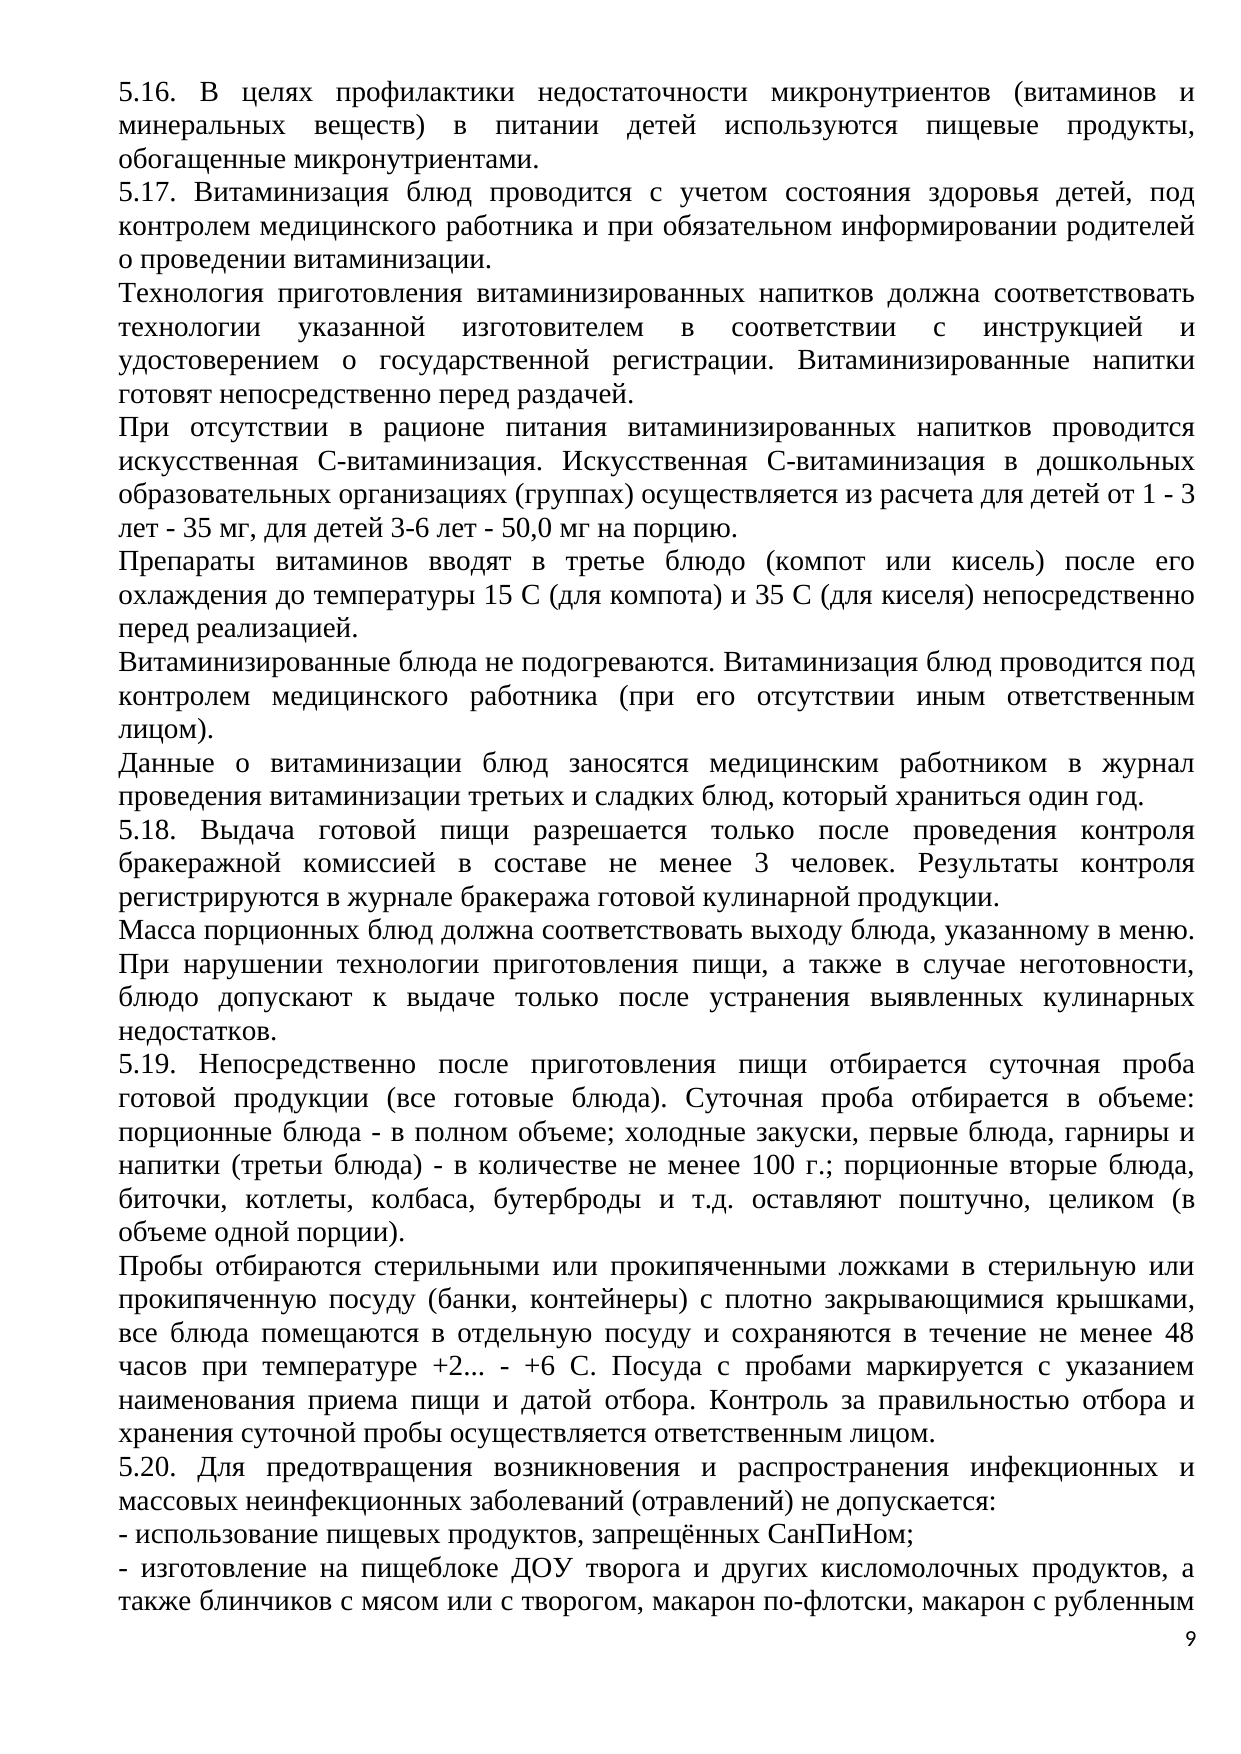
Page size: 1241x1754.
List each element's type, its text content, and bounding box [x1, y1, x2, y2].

text Препараты витаминов вводят в третье блюдо (компот или кисель) после его охлаждения до температуры 15 С (для компота) и 35 С (для киселя) непосредственно перед реализацией. [118, 543, 1196, 644]
text При отсутствии в рационе питания витаминизированных напитков проводится искусственная С-витаминизация. Искусственная С-витаминизация в дошкольных образовательных организациях (группах) осуществляется из расчета для детей от 1 - 3 лет - 35 мг, для детей 3-6 лет - 50,0 мг на порцию. [118, 409, 1196, 543]
text Масса порционных блюд должна соответствовать выходу блюда, указанному в меню. При нарушении технологии приготовления пищи, а также в случае неготовности, блюдо допускают к выдаче только после устранения выявленных кулинарных недостатков. [118, 912, 1196, 1047]
text 5.18. Выдача готовой пищи разрешается только после проведения контроля бракеражной комиссией в составе не менее 3 человек. Результаты контроля регистрируются в журнале бракеража готовой кулинарной продукции. [118, 812, 1196, 912]
text 5.17. Витаминизация блюд проводится с учетом состояния здоровья детей, под контролем медицинского работника и при обязательном информировании родителей о проведении витаминизации. [118, 174, 1196, 275]
text Витаминизированные блюда не подогреваются. Витаминизация блюд проводится под контролем медицинского работника (при его отсутствии иным ответственным лицом). [118, 644, 1196, 745]
text - использование пищевых продуктов, запрещённых СанПиНом; [118, 1516, 1196, 1550]
text 5.19. Непосредственно после приготовления пищи отбирается суточная проба готовой продукции (все готовые блюда). Суточная проба отбирается в объеме: порционные блюда - в полном объеме; холодные закуски, первые блюда, гарниры и напитки (третьи блюда) - в количестве не менее 100 г.; порционные вторые блюда, биточки, котлеты, колбаса, бутерброды и т.д. оставляют поштучно, целиком (в объеме одной порции). [118, 1047, 1196, 1248]
text Данные о витаминизации блюд заносятся медицинским работником в журнал проведения витаминизации третьих и сладких блюд, который храниться один год. [118, 745, 1196, 812]
text 5.16. В целях профилактики недостаточности микронутриентов (витаминов и минеральных веществ) в питании детей используются пищевые продукты, обогащенные микронутриентами. [118, 74, 1196, 174]
text Технология приготовления витаминизированных напитков должна соответствовать технологии указанной изготовителем в соответствии с инструкцией и удостоверением о государственной регистрации. Витаминизированные напитки готовят непосредственно перед раздачей. [118, 275, 1196, 409]
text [118, 1550, 1196, 1617]
text Пробы отбираются стерильными или прокипяченными ложками в стерильную или прокипяченную посуду (банки, контейнеры) с плотно закрывающимися крышками, все блюда помещаются в отдельную посуду и сохраняются в течение не менее 48 часов при температуре +2... - +6 С. Посуда с пробами маркируется с указанием наименования приема пищи и датой отбора. Контроль за правильностью отбора и хранения суточной пробы осуществляется ответственным лицом. [118, 1248, 1196, 1449]
text 5.20. Для предотвращения возникновения и распространения инфекционных и массовых неинфекционных заболеваний (отравлений) не допускается: [118, 1449, 1196, 1516]
